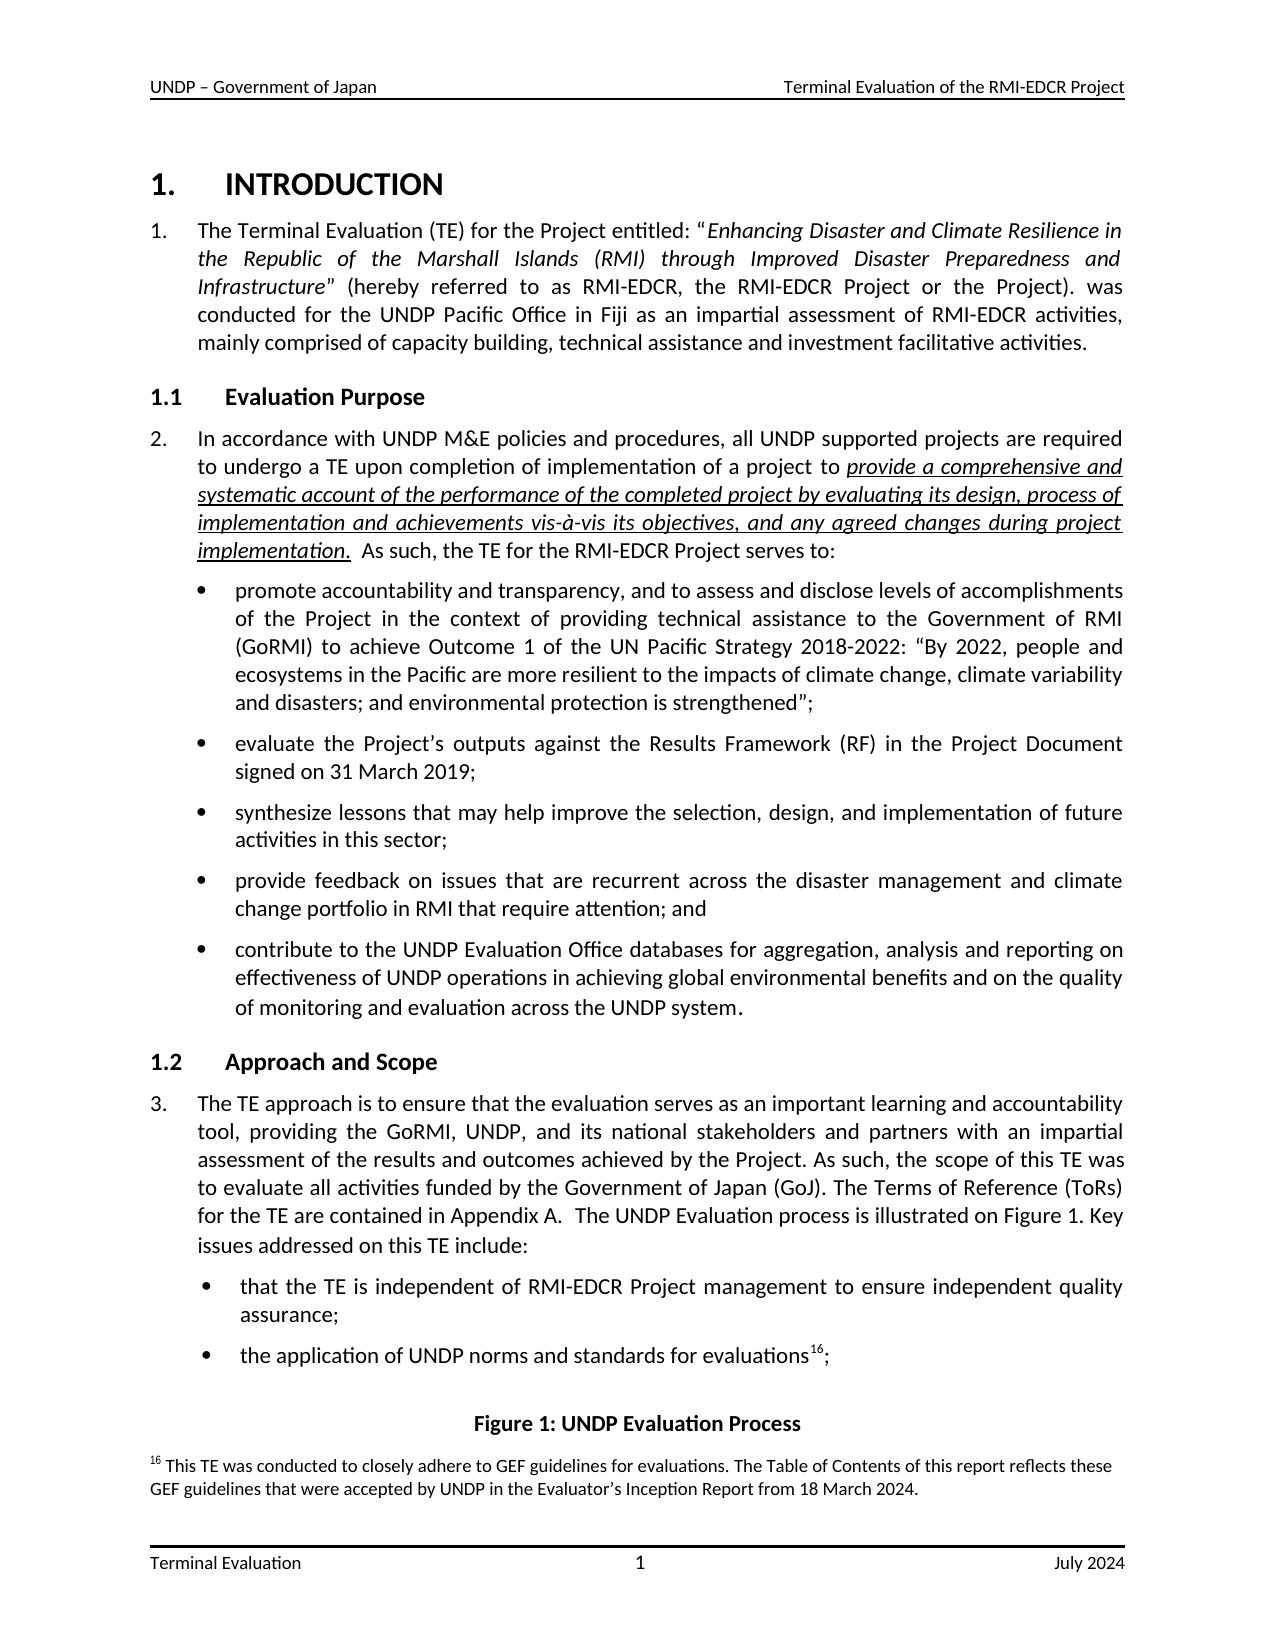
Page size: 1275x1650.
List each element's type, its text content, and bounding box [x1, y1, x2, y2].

text Figure 1: UNDP Evaluation Process [150, 1409, 1125, 1437]
list that the TE is independent of RMI-EDCR Project management to ensure independent quality assurance; [202, 1272, 1125, 1328]
subtitle Approach and Scope [150, 1046, 1125, 1077]
list The TE approach is to ensure that the evaluation serves as an important learning and accountability tool, providing the GoRMI, UNDP, and its national stakeholders and partners with an impartial assessment of the results and outcomes achieved by the Project. As such, the scope of this TE was to evaluate all activities funded by the Government of Japan (GoJ). The Terms of Reference (ToRs) for the TE are contained in Appendix A. The UNDP Evaluation process is illustrated on Figure 1. Key issues addressed on this TE include: [150, 1089, 1125, 1260]
list the application of UNDP norms and standards for evaluations; [202, 1341, 1125, 1369]
subtitle introduction [150, 162, 1125, 203]
list synthesize lessons that may help improve the selection, design, and implementation of future activities in this sector; [197, 798, 1125, 854]
list provide feedback on issues that are recurrent across the disaster management and climate change portfolio in RMI that require attention; and [197, 866, 1125, 922]
list contribute to the UNDP Evaluation Office databases for aggregation, analysis and reporting on effectiveness of UNDP operations in achieving global environmental benefits and on the quality of monitoring and evaluation across the UNDP system. [197, 935, 1125, 1021]
list The Terminal Evaluation (TE) for the Project entitled: “Enhancing Disaster and Climate Resilience in the Republic of the Marshall Islands (RMI) through Improved Disaster Preparedness and Infrastructure” (hereby referred to as RMI-EDCR, the RMI-EDCR Project or the Project). was conducted for the UNDP Pacific Office in Fiji as an impartial assessment of RMI-EDCR activities, mainly comprised of capacity building, technical assistance and investment facilitative activities. [150, 216, 1125, 356]
subtitle Evaluation Purpose [150, 381, 1125, 411]
list evaluate the Project’s outputs against the Results Framework (RF) in the Project Document signed on 31 March 2019; [197, 729, 1125, 785]
list promote accountability and transparency, and to assess and disclose levels of accomplishments of the Project in the context of providing technical assistance to the Government of RMI (GoRMI) to achieve Outcome 1 of the UN Pacific Strategy 2018-2022: “By 2022, people and ecosystems in the Pacific are more resilient to the impacts of climate change, climate variability and disasters; and environmental protection is strengthened”; [197, 576, 1125, 717]
list In accordance with UNDP M&E policies and procedures, all UNDP supported projects are required to undergo a TE upon completion of implementation of a project to provide a comprehensive and systematic account of the performance of the completed project by evaluating its design, process of implementation and achievements vis-à-vis its objectives, and any agreed changes during project implementation. As such, the TE for the RMI-EDCR Project serves to: [150, 424, 1125, 564]
